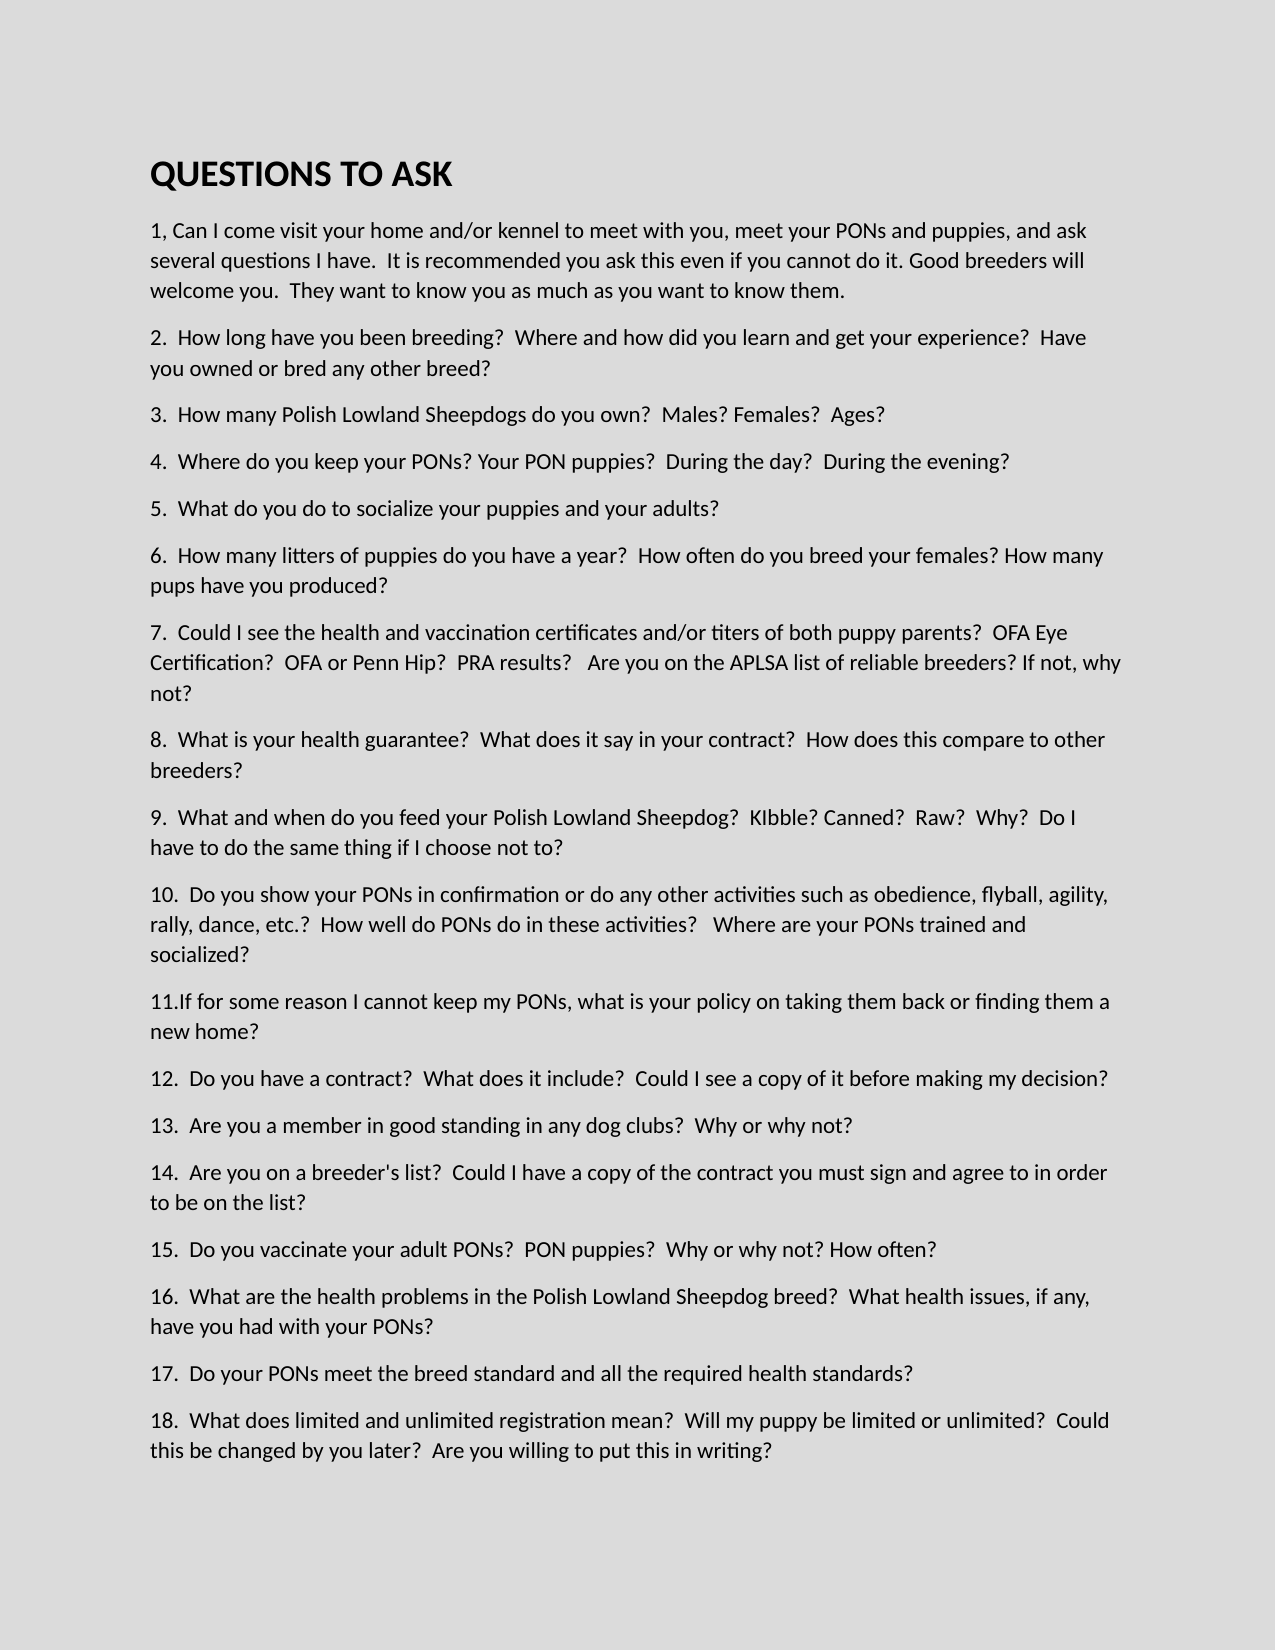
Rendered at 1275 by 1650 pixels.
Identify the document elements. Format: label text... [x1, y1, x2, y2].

text 8. What is your health guarantee? What does it say in your contract? How does this compare to other breeders? [150, 726, 1125, 784]
text 1, Can I come visit your home and/or kennel to meet with you, meet your PONs and puppies, and ask several questions I have. It is recommended you ask this even if you cannot do it. Good breeders will welcome you. They want to know you as much as you want to know them. [150, 216, 1125, 304]
text 17. Do your PONs meet the breed standard and all the required health standards? [150, 1359, 1125, 1387]
text 5. What do you do to socialize your puppies and your adults? [150, 494, 1125, 522]
text 4. Where do you keep your PONs? Your PON puppies? During the day? During the evening? [150, 447, 1125, 475]
text 11.If for some reason I cannot keep my PONs, what is your policy on taking them back or finding them a new home? [150, 987, 1125, 1045]
text 12. Do you have a contract? What does it include? Could I see a copy of it before making my decision? [150, 1064, 1125, 1092]
text QUESTIONS TO ASK [150, 150, 1125, 196]
text 7. Could I see the health and vaccination certificates and/or titers of both puppy parents? OFA Eye Certification? OFA or Penn Hip? PRA results? Are you on the APLSA list of reliable breeders? If not, why not? [150, 618, 1125, 707]
text 18. What does limited and unlimited registration mean? Will my puppy be limited or unlimited? Could this be changed by you later? Are you willing to put this in writing? [150, 1406, 1125, 1464]
text 15. Do you vaccinate your adult PONs? PON puppies? Why or why not? How often? [150, 1235, 1125, 1263]
text 14. Are you on a breeder's list? Could I have a copy of the contract you must sign and agree to in order to be on the list? [150, 1158, 1125, 1216]
text 16. What are the health problems in the Polish Lowland Sheepdog breed? What health issues, if any, have you had with your PONs? [150, 1282, 1125, 1340]
text 2. How long have you been breeding? Where and how did you learn and get your experience? Have you owned or bred any other breed? [150, 323, 1125, 382]
text 13. Are you a member in good standing in any dog clubs? Why or why not? [150, 1111, 1125, 1139]
text 6. How many litters of puppies do you have a year? How often do you breed your females? How many pups have you produced? [150, 541, 1125, 599]
text 10. Do you show your PONs in confirmation or do any other activities such as obedience, flyball, agility, rally, dance, etc.? How well do PONs do in these activities? Where are your PONs trained and socialized? [150, 880, 1125, 968]
text 3. How many Polish Lowland Sheepdogs do you own? Males? Females? Ages? [150, 401, 1125, 428]
text 9. What and when do you feed your Polish Lowland Sheepdog? KIbble? Canned? Raw? Why? Do I have to do the same thing if I choose not to? [150, 803, 1125, 861]
